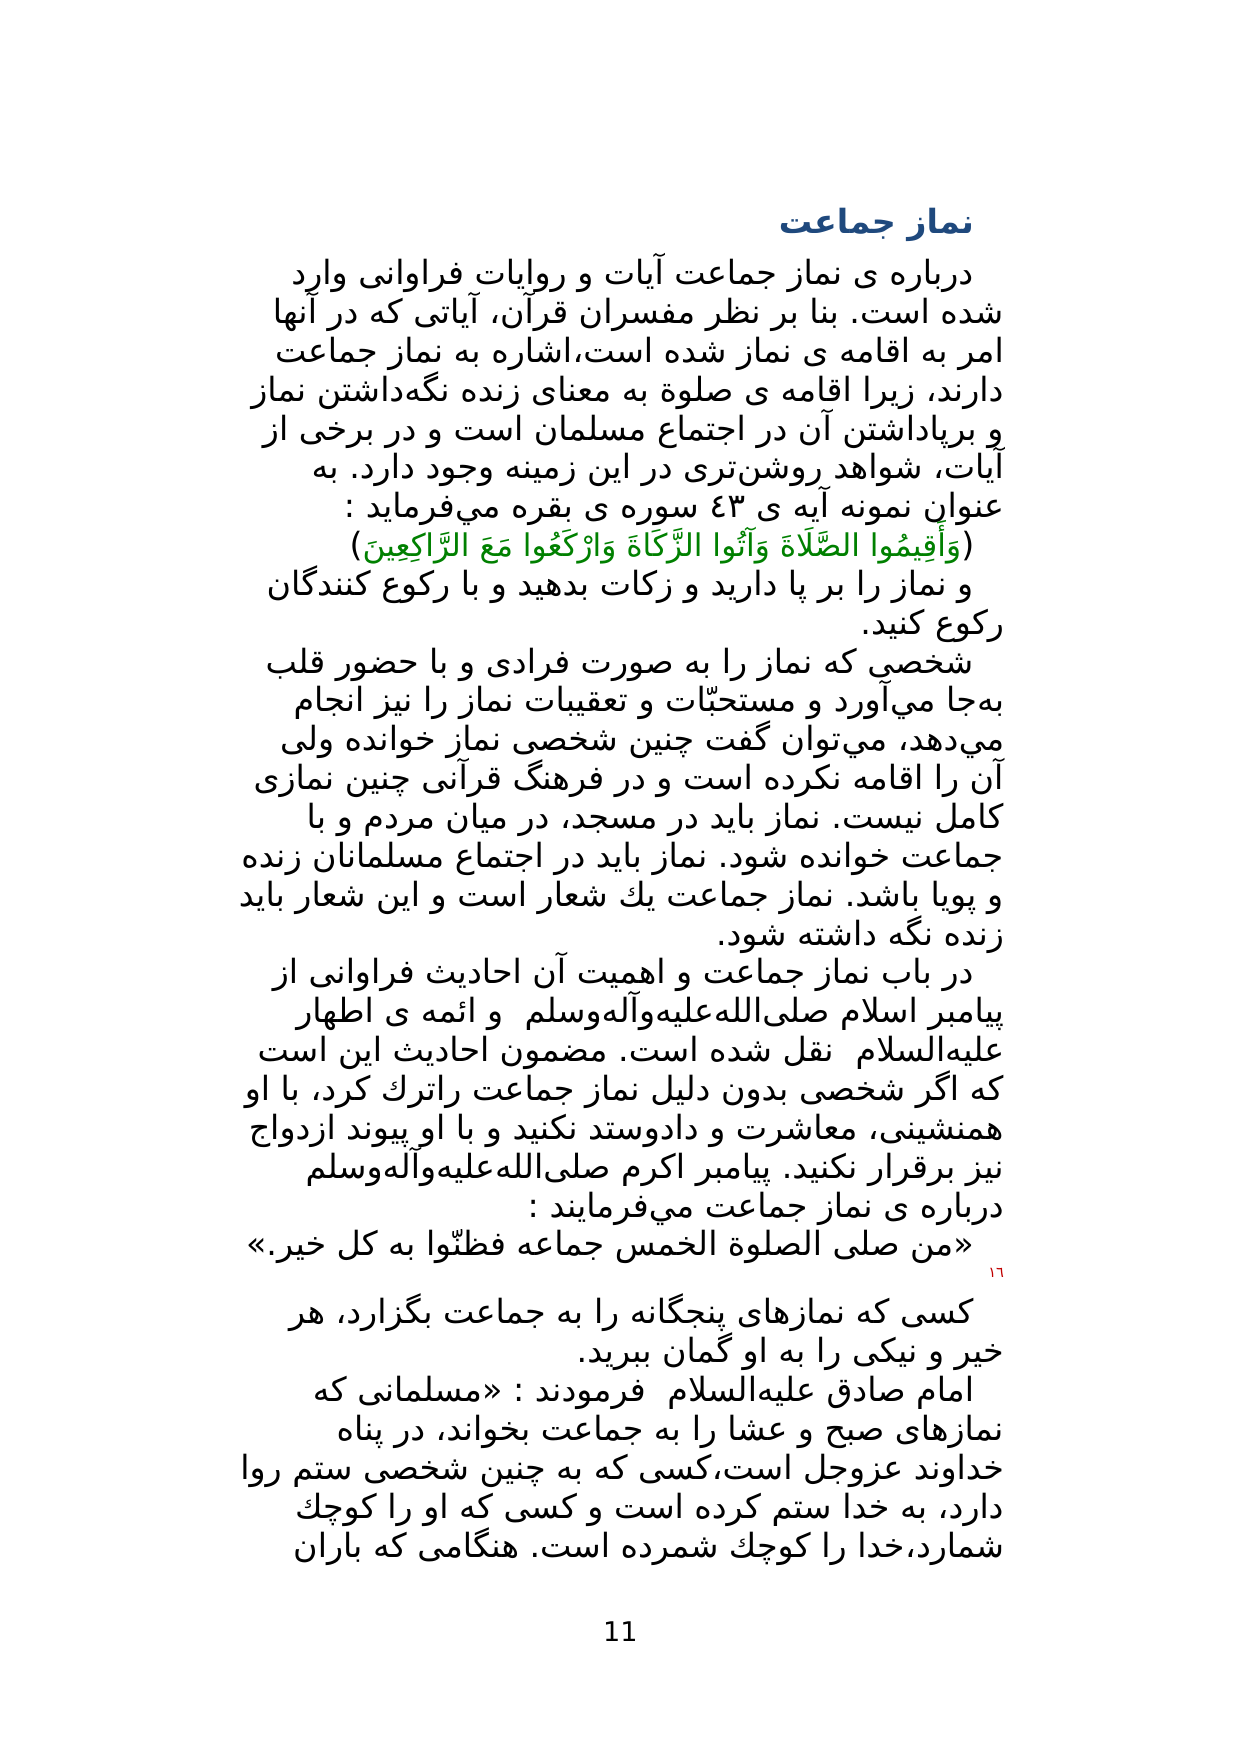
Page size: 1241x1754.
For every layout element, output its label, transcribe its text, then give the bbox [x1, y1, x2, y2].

text شخصى كه نماز را به صورت فرادى و با حضور قلب به‌جا مي‌آورد و مستحبّات و تعقيبات نماز را نيز انجام مي‌دهد، مي‌توان گفت چنين شخصى نماز خوانده ولى آن را اقامه نكرده است و در فرهنگ قرآنى چنين نمازى كامل نيست. نماز بايد در مسجد، در ميان مردم و با جماعت خوانده شود. نماز بايد در اجتماع مسلمانان زنده و پويا باشد. نماز جماعت يك شعار است و اين شعار بايد زنده نگه‌ داشته شود. [236, 642, 1004, 953]
text كسى كه نمازهاى پنجگانه را به جماعت بگزارد، هر خير و نيكى را به او گمان ببريد. [236, 1293, 1004, 1371]
text (وَأَقِيمُوا الصَّلَاةَ وَآتُوا الزَّكَاةَ وَارْكَعُوا مَعَ الرَّاكِعِينَ) [236, 526, 1004, 564]
text «من صلى الصلوة الخمس جماعه فظنّوا به كل خير.» ١٦ [236, 1225, 1004, 1293]
text و نماز را بر پا داريد و زكات بدهيد و با ركوع كنندگان ركوع كنيد. [236, 564, 1004, 642]
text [236, 1371, 1004, 1565]
subtitle نماز جماعت [236, 202, 1004, 241]
text در باب نماز جماعت و اهميت آن احاديث فراوانى از پيامبر اسلام صلى‌الله‌عليه‌وآله‌وسلم و ائمه ى اطهار عليه‌السلام نقل شده است. مضمون احاديث اين است كه اگر شخصى بدون دليل نماز جماعت راترك كرد، با او همنشينى، معاشرت و دادوستد نكنيد و با او پيوند ازدواج نيز برقرار نكنيد. پيامبر اكرم صلى‌الله‌عليه‌وآله‌وسلم درباره ى نماز جماعت مي‌فرمايند : [236, 953, 1004, 1225]
text درباره ى نماز جماعت آيات و روايات فراوانى وارد شده است. بنا بر نظر مفسران قرآن، آياتى كه در آنها امر به اقامه ى نماز شده است،‌اشاره به نماز جماعت دارند، زيرا اقامه ى صلوة به معناى زنده نگه‌داشتن نماز و برپاداشتن آن در اجتماع مسلمان است و در برخى از آيات، شواهد روشن‌ترى در اين زمينه وجود دارد. به عنوان نمونه آيه ى ٤٣ سوره ى بقره مي‌فرمايد : [236, 253, 1004, 526]
